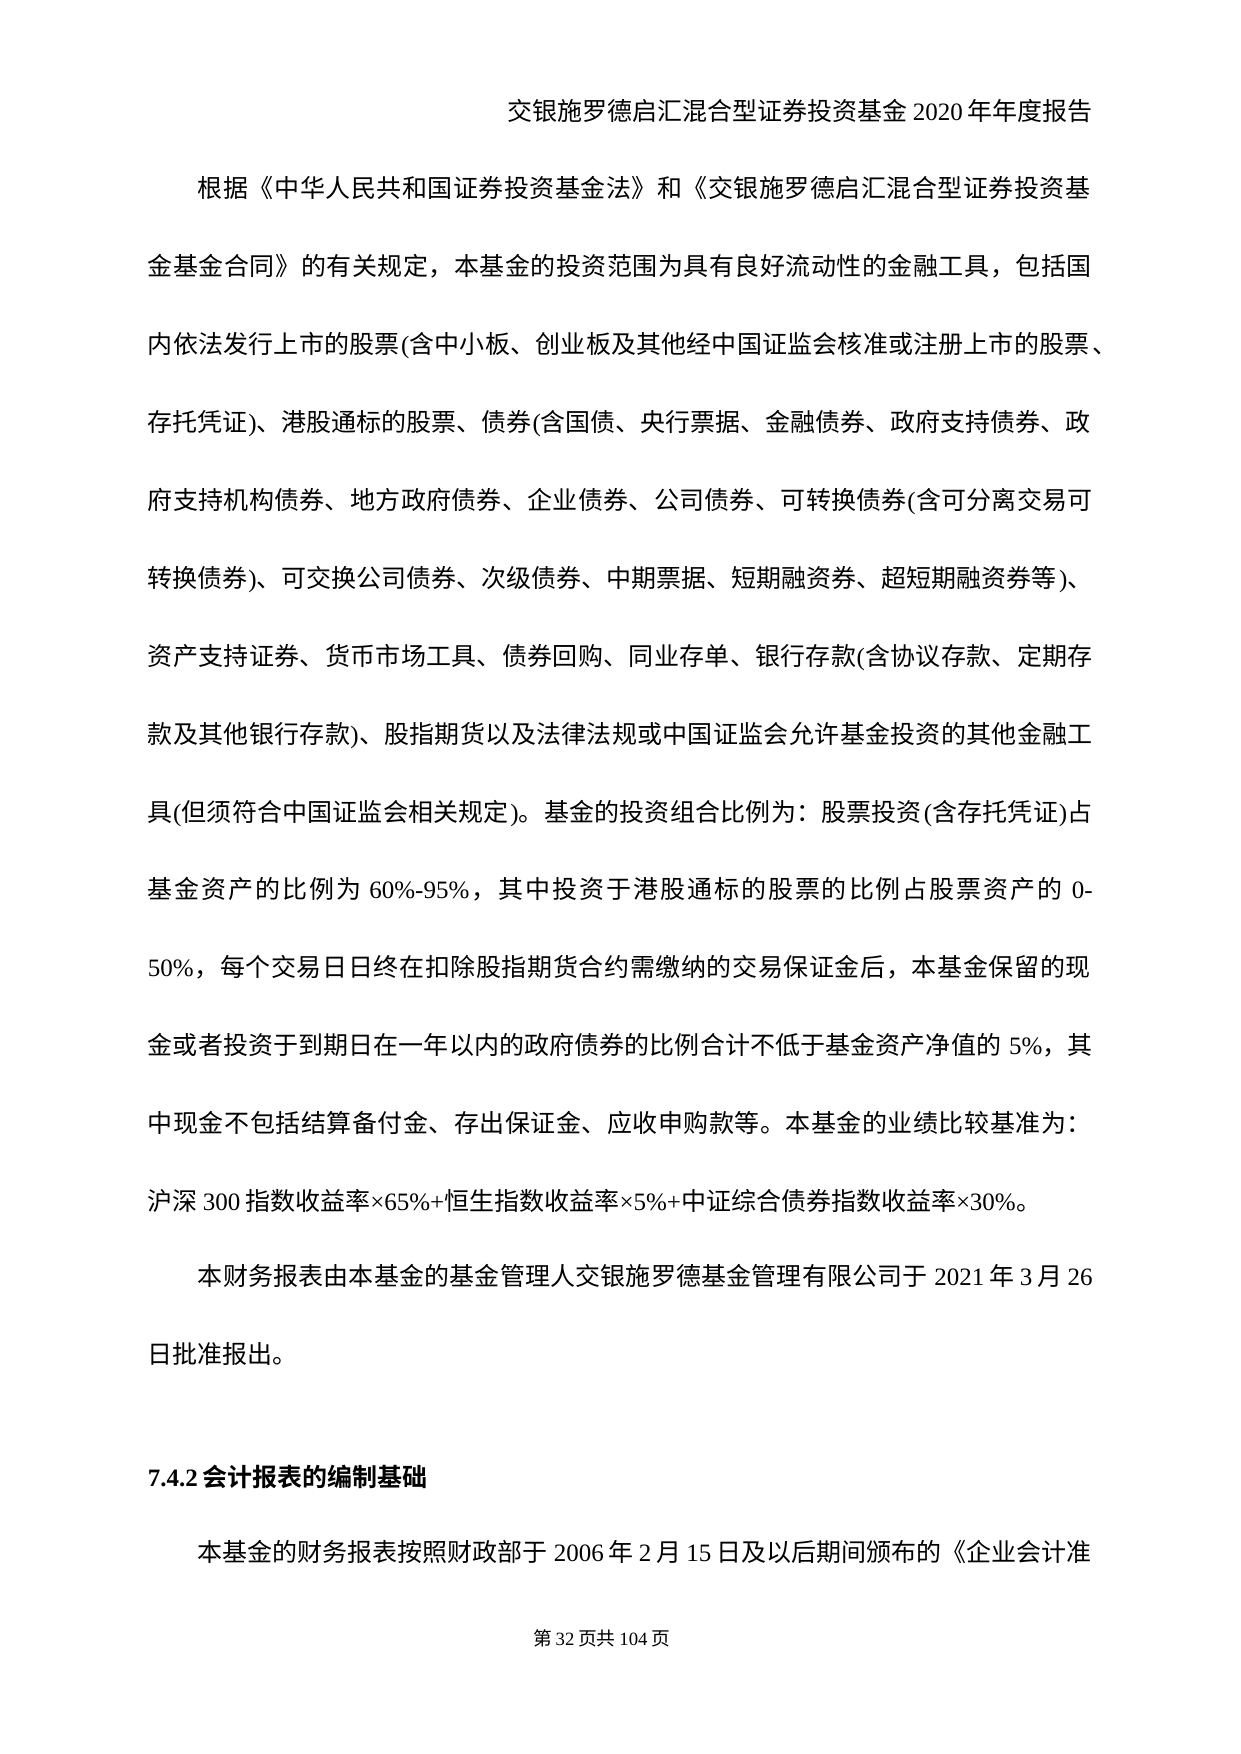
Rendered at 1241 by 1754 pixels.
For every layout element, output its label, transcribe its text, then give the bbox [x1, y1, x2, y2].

text 根据《中华人民共和国证券投资基金法》和《交银施罗德启汇混合型证券投资基金基金合同》的有关规定，本基金的投资范围为具有良好流动性的金融工具，包括国内依法发行上市的股票(含中小板、创业板及其他经中国证监会核准或注册上市的股票、存托凭证)、港股通标的股票、债券(含国债、央行票据、金融债券、政府支持债券、政府支持机构债券、地方政府债券、企业债券、公司债券、可转换债券(含可分离交易可转换债券)、可交换公司债券、次级债券、中期票据、短期融资券、超短期融资券等)、资产支持证券、货币市场工具、债券回购、同业存单、银行存款(含协议存款、定期存款及其他银行存款)、股指期货以及法律法规或中国证监会允许基金投资的其他金融工具(但须符合中国证监会相关规定)。基金的投资组合比例为：股票投资(含存托凭证)占基金资产的比例为60%-95%，其中投资于港股通标的股票的比例占股票资产的0-50%，每个交易日日终在扣除股指期货合约需缴纳的交易保证金后，本基金保留的现金或者投资于到期日在一年以内的政府债券的比例合计不低于基金资产净值的5%，其中现金不包括结算备付金、存出保证金、应收申购款等。本基金的业绩比较基准为：沪深300指数收益率×65%+恒生指数收益率×5%+中证综合债券指数收益率×30%。 [148, 154, 1092, 1232]
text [148, 1518, 1092, 1583]
subtitle 7.4.2会计报表的编制基础 [148, 1443, 1092, 1508]
text 本财务报表由本基金的基金管理人交银施罗德基金管理有限公司于2021年3月26日批准报出。 [148, 1242, 1092, 1385]
